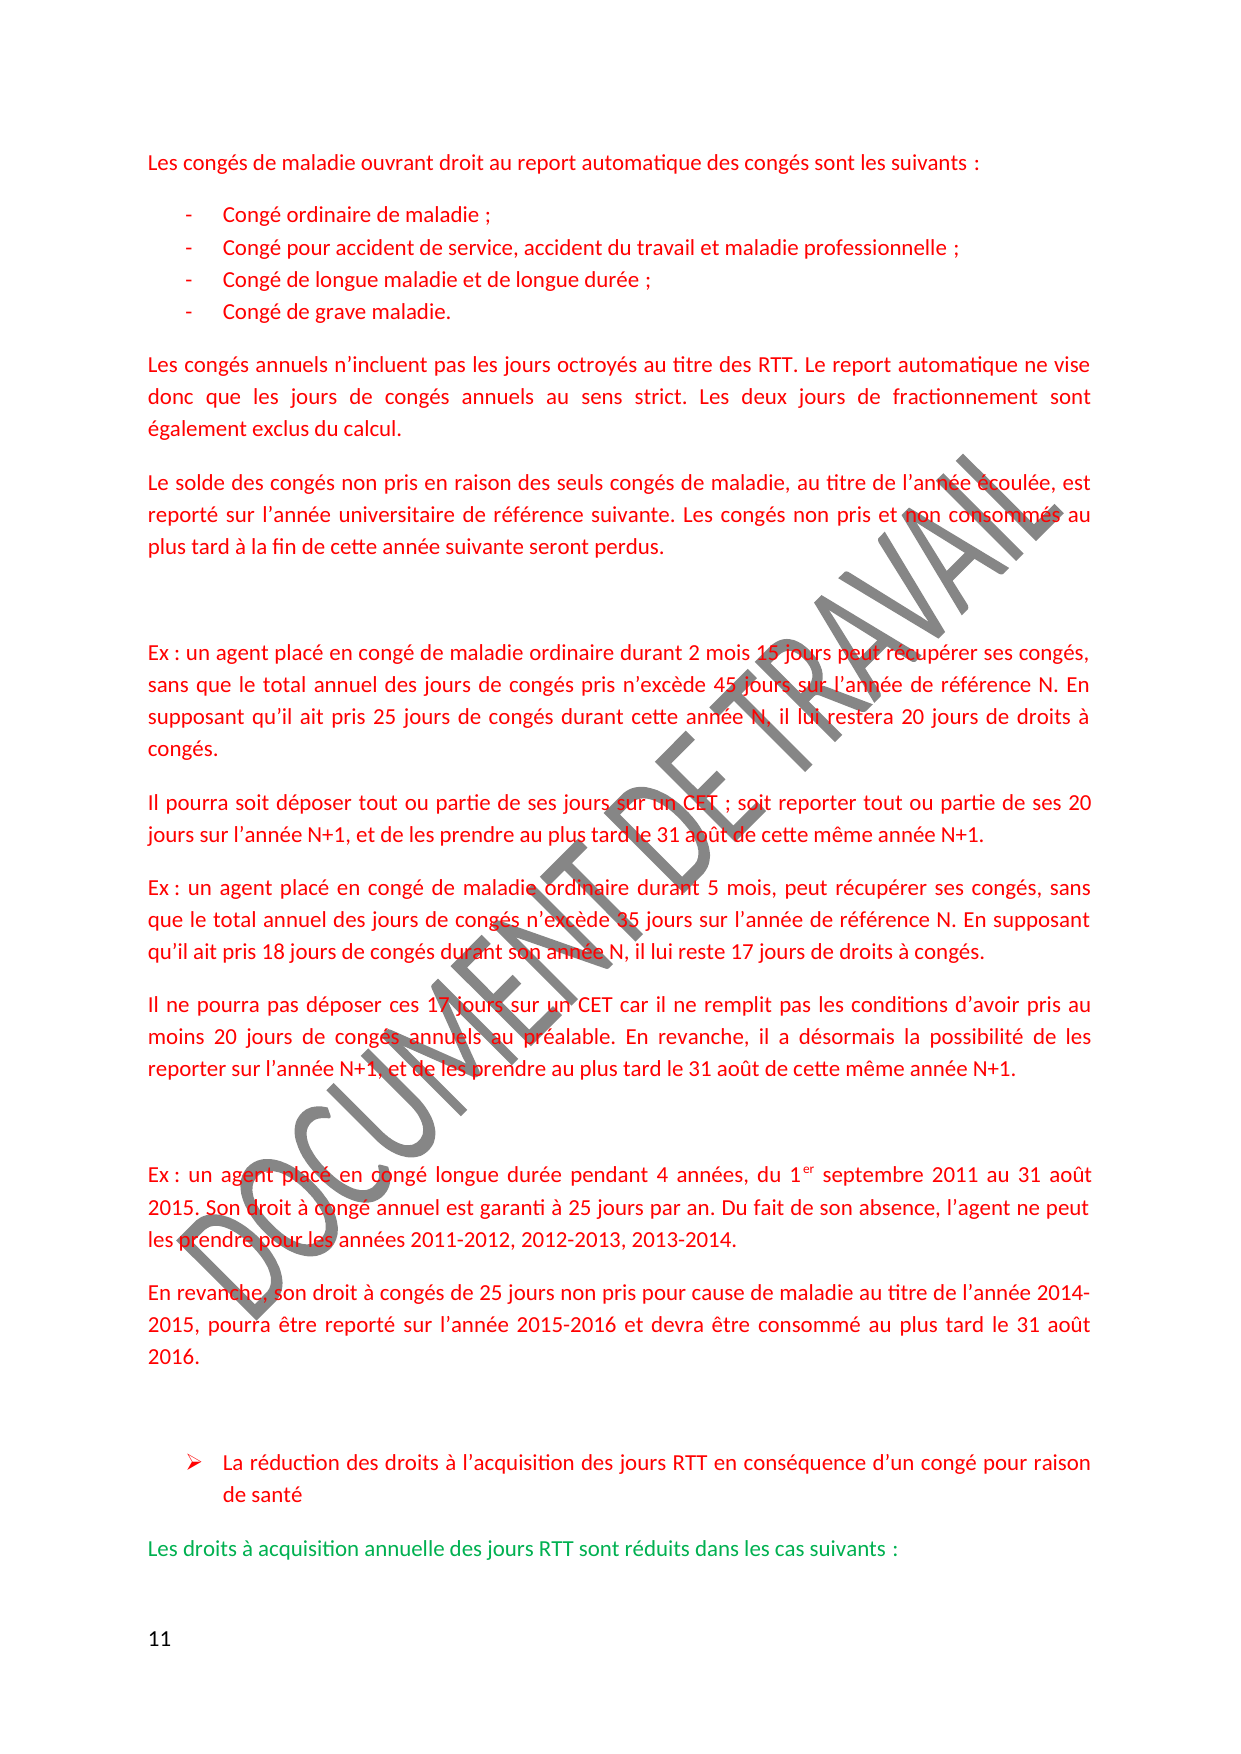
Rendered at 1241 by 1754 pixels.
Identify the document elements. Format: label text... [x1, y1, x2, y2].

text Ex : un agent placé en congé de maladie ordinaire durant 2 mois 15 jours peut récupérer ses congés, sans que le total annuel des jours de congés pris n’excède 45 jours sur l’année de référence N. En supposant qu’il ait pris 25 jours de congés durant cette année N, il lui restera 20 jours de droits à congés. [148, 638, 1093, 763]
text Ex : un agent placé en congé de maladie ordinaire durant 5 mois, peut récupérer ses congés, sans que le total annuel des jours de congés n’excède 35 jours sur l’année de référence N. En supposant qu’il ait pris 18 jours de congés durant son année N, il lui reste 17 jours de droits à congés. [148, 873, 1093, 965]
text Ex : un agent placé en congé longue durée pendant 4 années, du 1er septembre 2011 au 31 août 2015. Son droit à congé annuel est garanti à 25 jours par an. Du fait de son absence, l’agent ne peut les prendre pour les années 2011-2012, 2012-2013, 2013-2014. [148, 1161, 1093, 1253]
text Le solde des congés non pris en raison des seuls congés de maladie, au titre de l’année écoulée, est reporté sur l’année universitaire de référence suivante. Les congés non pris et non consommés au plus tard à la fin de cette année suivante seront perdus. [148, 468, 1093, 560]
text Les congés de maladie ouvrant droit au report automatique des congés sont les suivants : [148, 148, 1093, 176]
text Les droits à acquisition annuelle des jours RTT sont réduits dans les cas suivants : [148, 1534, 1093, 1562]
list Congé ordinaire de maladie ; [185, 201, 1093, 229]
text En revanche, son droit à congés de 25 jours non pris pour cause de maladie au titre de l’année 2014-2015, pourra être reporté sur l’année 2015-2016 et devra être consommé au plus tard le 31 août 2016. [148, 1278, 1093, 1370]
list Congé de grave maladie. [185, 297, 1093, 325]
text Il ne pourra pas déposer ces 17 jours sur un CET car il ne remplit pas les conditions d’avoir pris au moins 20 jours de congés annuels au préalable. En revanche, il a désormais la possibilité de les reporter sur l’année N+1, et de les prendre au plus tard le 31 août de cette même année N+1. [148, 990, 1093, 1083]
text Les congés annuels n’incluent pas les jours octroyés au titre des RTT. Le report automatique ne vise donc que les jours de congés annuels au sens strict. Les deux jours de fractionnement sont également exclus du calcul. [148, 350, 1093, 443]
list Congé de longue maladie et de longue durée ; [185, 265, 1093, 293]
list La réduction des droits à l’acquisition des jours RTT en conséquence d’un congé pour raison de santé [185, 1448, 1093, 1509]
text Il pourra soit déposer tout ou partie de ses jours sur un CET ; soit reporter tout ou partie de ses 20 jours sur l’année N+1, et de les prendre au plus tard le 31 août de cette même année N+1. [148, 788, 1093, 848]
list Congé pour accident de service, accident du travail et maladie professionnelle ; [185, 233, 1093, 261]
